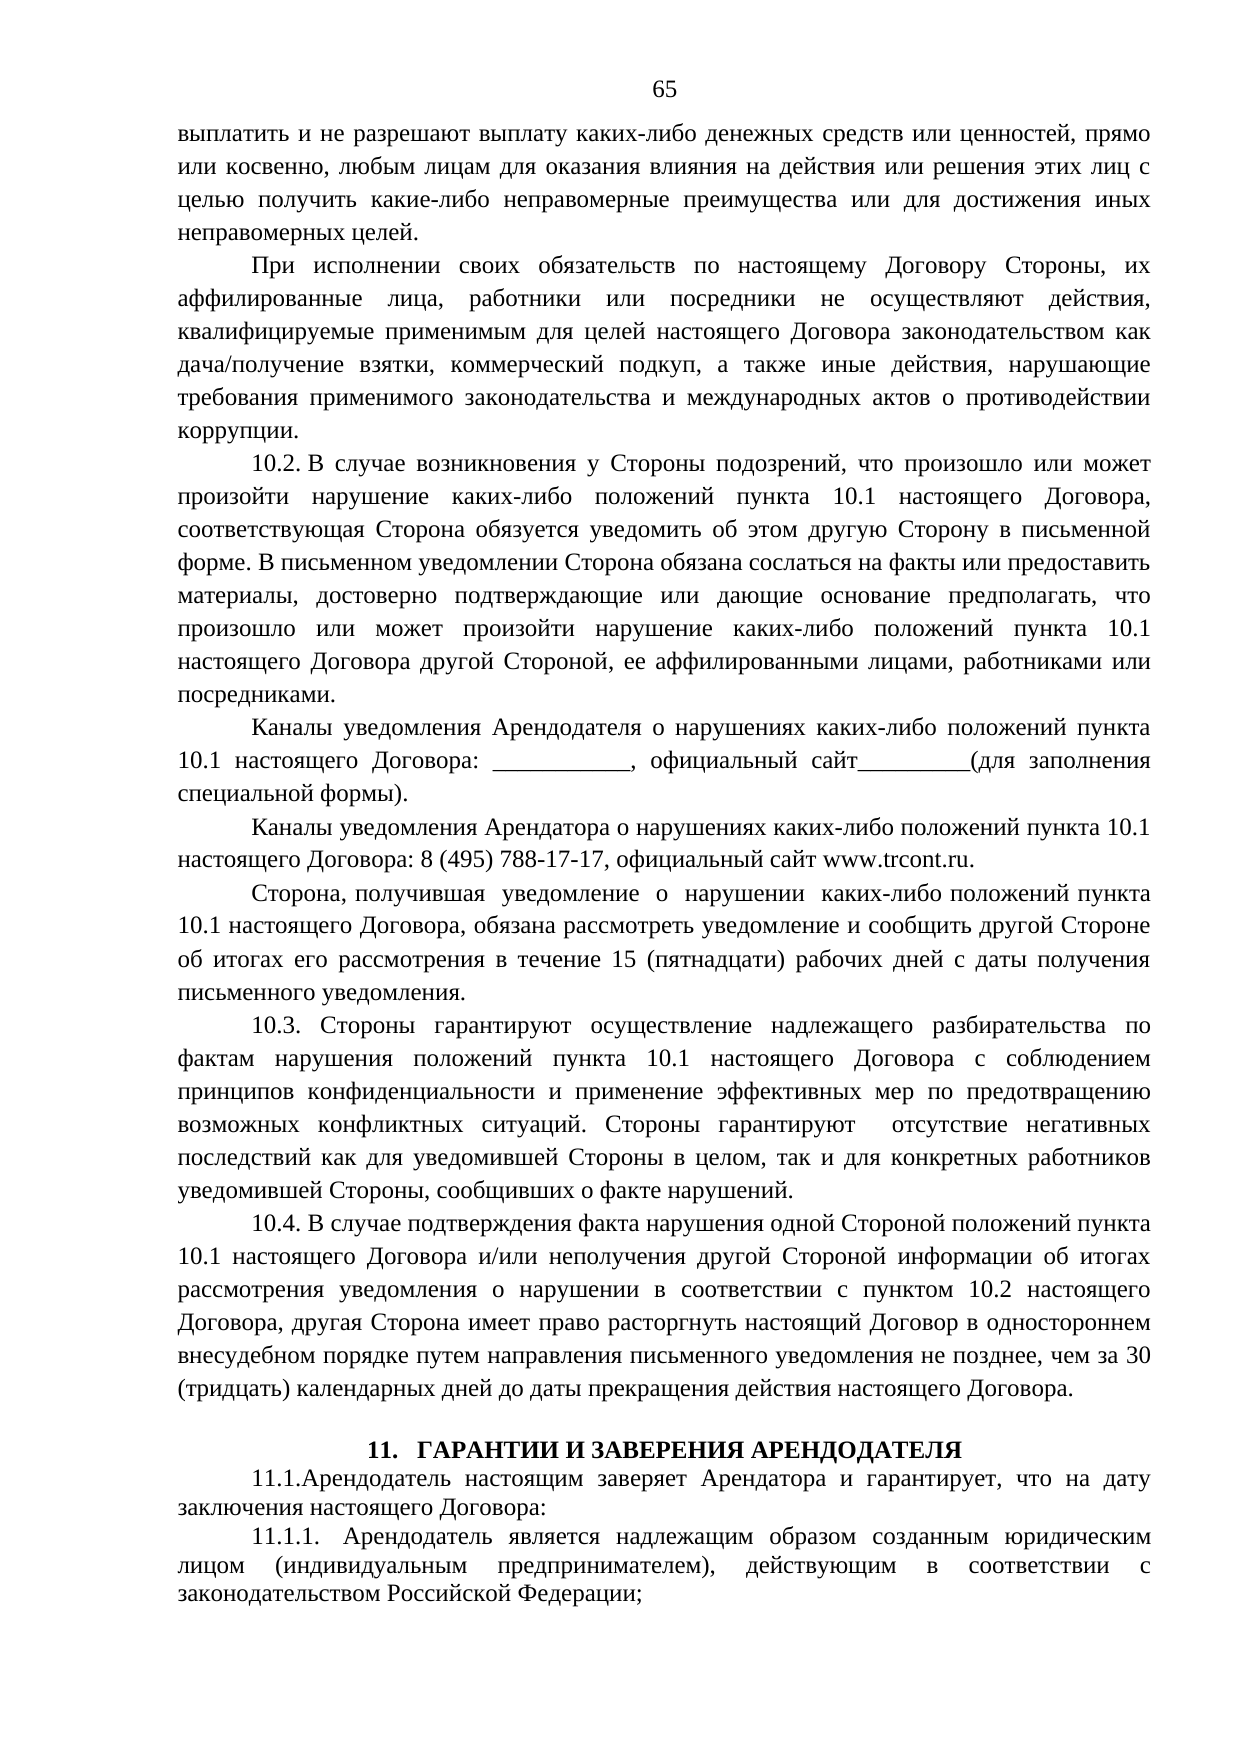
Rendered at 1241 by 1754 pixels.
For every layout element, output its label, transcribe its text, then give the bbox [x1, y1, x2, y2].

text Каналы уведомления Арендодателя о нарушениях каких-либо положений пункта 10.1 настоящего Договора: ___________, официальный сайт_________(для заполнения специальной формы). [177, 712, 1152, 807]
text Каналы уведомления Арендатора о нарушениях каких-либо положений пункта 10.1 настоящего Договора: 8 (495) 788-17-17, официальный сайт www.trcont.ru. [177, 812, 1152, 873]
list Арендодатель настоящим заверяет Арендатора и гарантирует, что на дату заключения настоящего Договора: [177, 1463, 1152, 1521]
text 10.2. В случае возникновения у Стороны подозрений, что произошло или может произойти нарушение каких-либо положений пункта 10.1 настоящего Договора, соответствующая Сторона обязуется уведомить об этом другую Сторону в письменной форме. В письменном уведомлении Сторона обязана сослаться на факты или предоставить материалы, достоверно подтверждающие или дающие основание предполагать, что произошло или может произойти нарушение каких-либо положений пункта 10.1 настоящего Договора другой Стороной, ее аффилированными лицами, работниками или посредниками. [177, 448, 1152, 708]
text 10.4. В случае подтверждения факта нарушения одной Стороной положений пункта 10.1 настоящего Договора и/или неполучения другой Стороной информации об итогах рассмотрения уведомления о нарушении в соответствии с пунктом 10.2 настоящего Договора, другая Сторона имеет право расторгнуть настоящий Договор в одностороннем внесудебном порядке путем направления письменного уведомления не позднее, чем за 30 (тридцать) календарных дней до даты прекращения действия настоящего Договора. [177, 1208, 1152, 1402]
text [177, 118, 1152, 246]
text Сторона, получившая уведомление о нарушении каких-либо положений пункта 10.1 настоящего Договора, обязана рассмотреть уведомление и сообщить другой Стороне об итогах его рассмотрения в течение 15 (пятнадцати) рабочих дней с даты получения письменного уведомления. [177, 878, 1152, 1005]
text При исполнении своих обязательств по настоящему Договору Стороны, их аффилированные лица, работники или посредники не осуществляют действия, квалифицируемые применимым для целей настоящего Договора законодательством как дача/получение взятки, коммерческий подкуп, а также иные действия, нарушающие требования применимого законодательства и международных актов о противодействии коррупции. [177, 250, 1152, 444]
list ГАРАНТИИ И ЗАВЕРЕНИЯ АРЕНДОДАТЕЛЯ [177, 1435, 1152, 1463]
text 10.3. Стороны гарантируют осуществление надлежащего разбирательства по фактам нарушения положений пункта 10.1 настоящего Договора с соблюдением принципов конфиденциальности и применение эффективных мер по предотвращению возможных конфликтных ситуаций. Стороны гарантируют отсутствие негативных последствий как для уведомившей Стороны в целом, так и для конкретных работников уведомившей Стороны, сообщивших о факте нарушений. [177, 1010, 1152, 1203]
list Арендодатель является надлежащим образом созданным юридическим лицом (индивидуальным предпринимателем), действующим в соответствии с законодательством Российской Федерации; [177, 1521, 1152, 1607]
